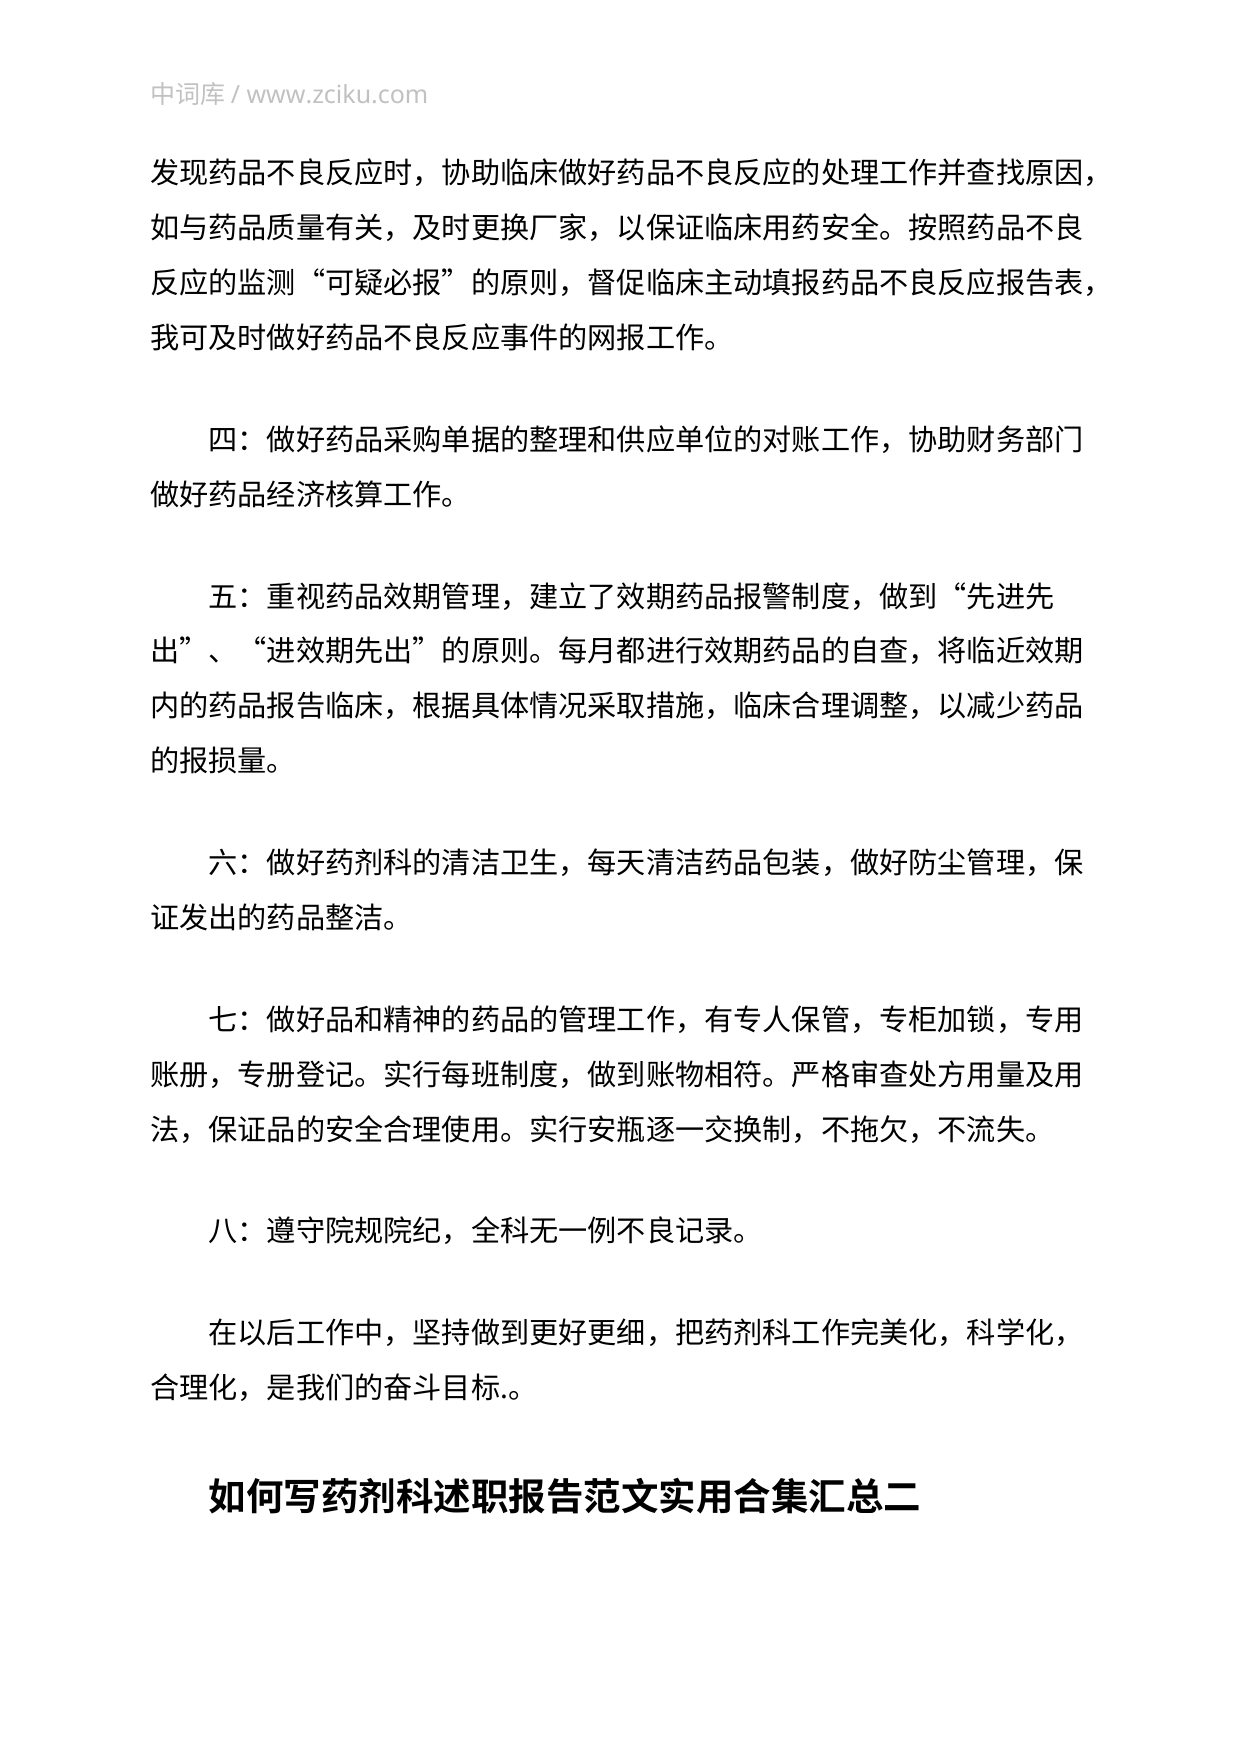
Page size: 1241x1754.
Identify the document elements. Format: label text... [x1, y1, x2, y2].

text 八：遵守院规院纪，全科无一例不良记录。 [150, 1208, 1090, 1250]
text 在以后工作中，坚持做到更好更细，把药剂科工作完美化，科学化，合理化，是我们的奋斗目标.。 [150, 1309, 1090, 1407]
text 五：重视药品效期管理，建立了效期药品报警制度，做到“先进先出”、“进效期先出”的原则。每月都进行效期药品的自查，将临近效期内的药品报告临床，根据具体情况采取措施，临床合理调整，以减少药品的报损量。 [150, 573, 1090, 780]
text 四：做好药品采购单据的整理和供应单位的对账工作，协助财务部门做好药品经济核算工作。 [150, 416, 1090, 514]
text 如何写药剂科述职报告范文实用合集汇总二 [150, 1466, 1090, 1521]
text 七：做好品和精神的药品的管理工作，有专人保管，专柜加锁，专用账册，专册登记。实行每班制度，做到账物相符。严格审查处方用量及用法，保证品的安全合理使用。实行安瓶逐一交换制，不拖欠，不流失。 [150, 996, 1090, 1148]
text 六：做好药剂科的清洁卫生，每天清洁药品包装，做好防尘管理，保证发出的药品整洁。 [150, 839, 1090, 937]
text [150, 150, 1090, 357]
